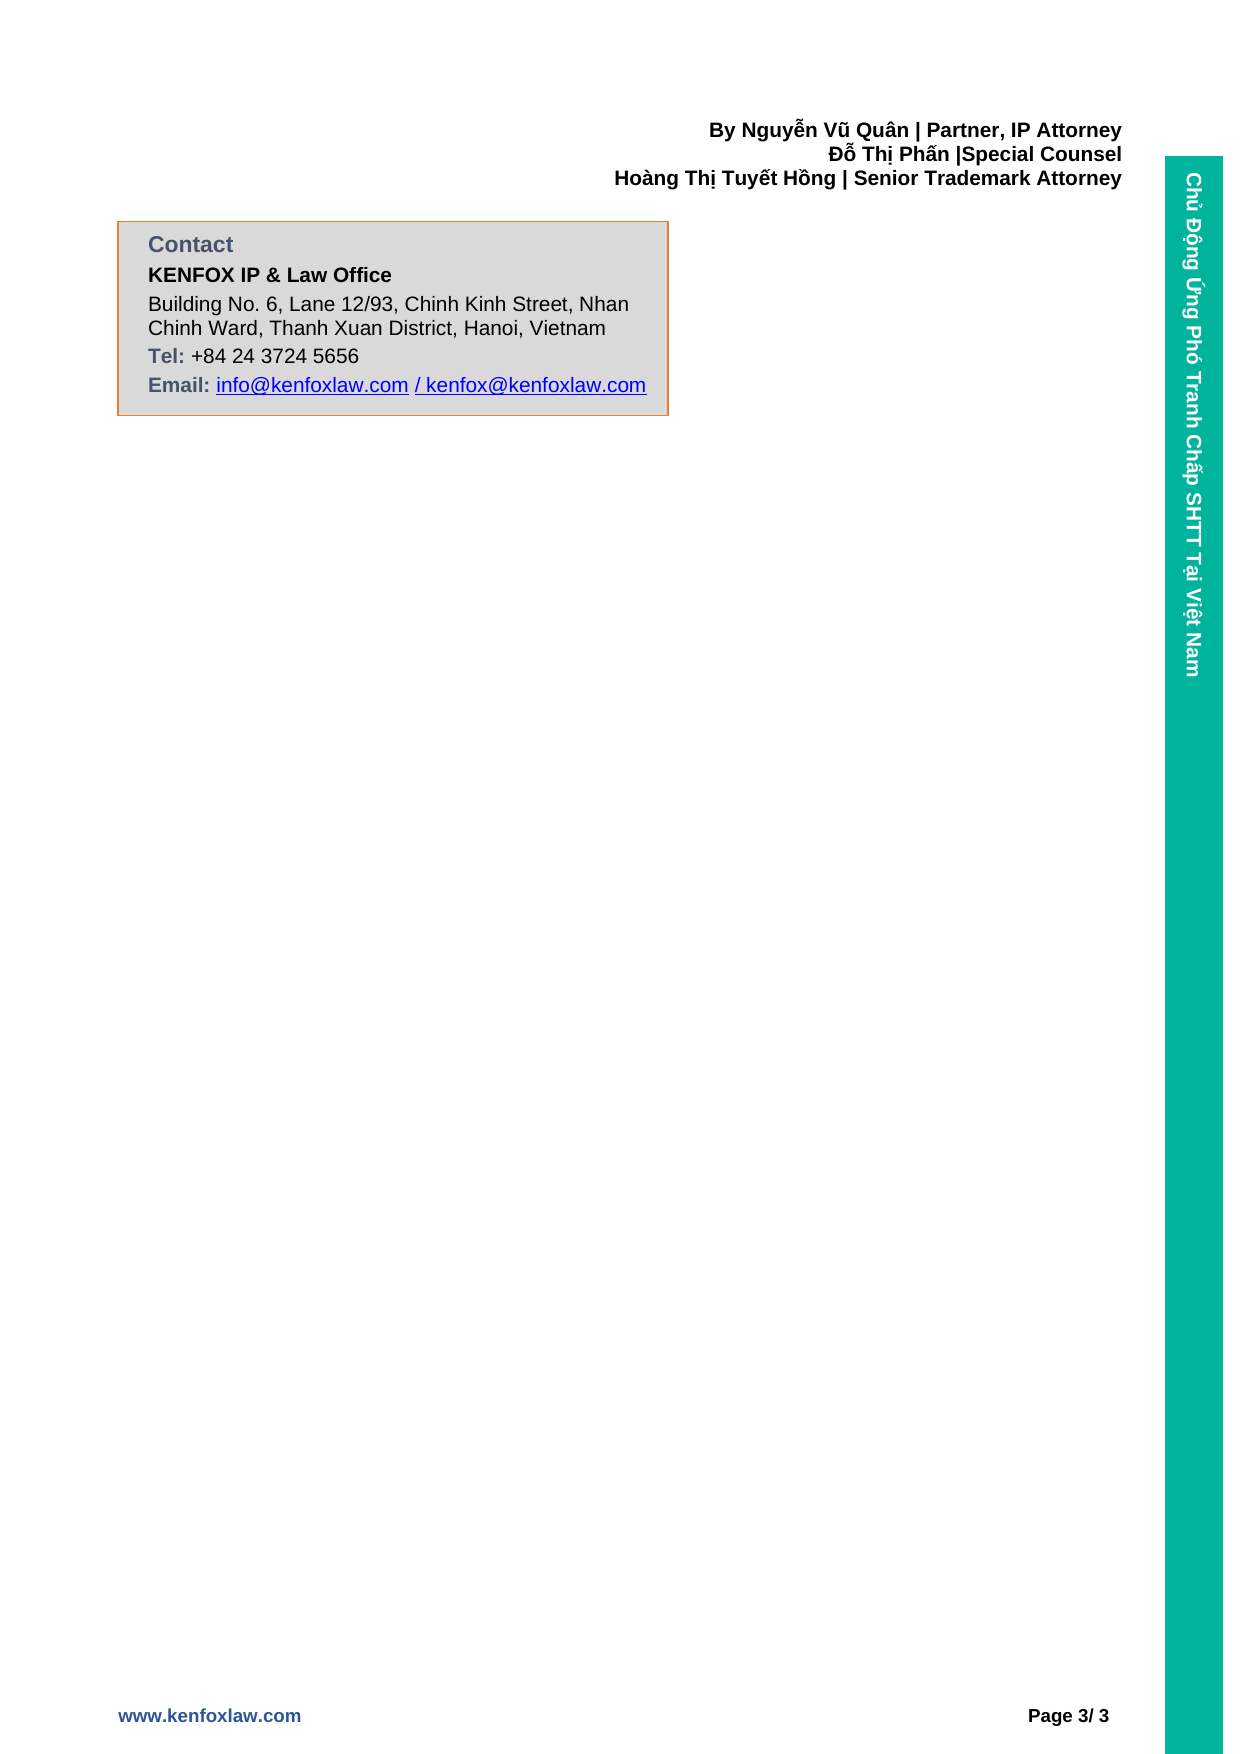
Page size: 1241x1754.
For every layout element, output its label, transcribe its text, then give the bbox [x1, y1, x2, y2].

text Hoàng Thị Tuyết Hồng | Senior Trademark Attorney [118, 166, 1122, 190]
text By Nguyễn Vũ Quân | Partner, IP Attorney [118, 118, 1122, 142]
text Đỗ Thị Phấn |Special Counsel [118, 142, 1122, 166]
